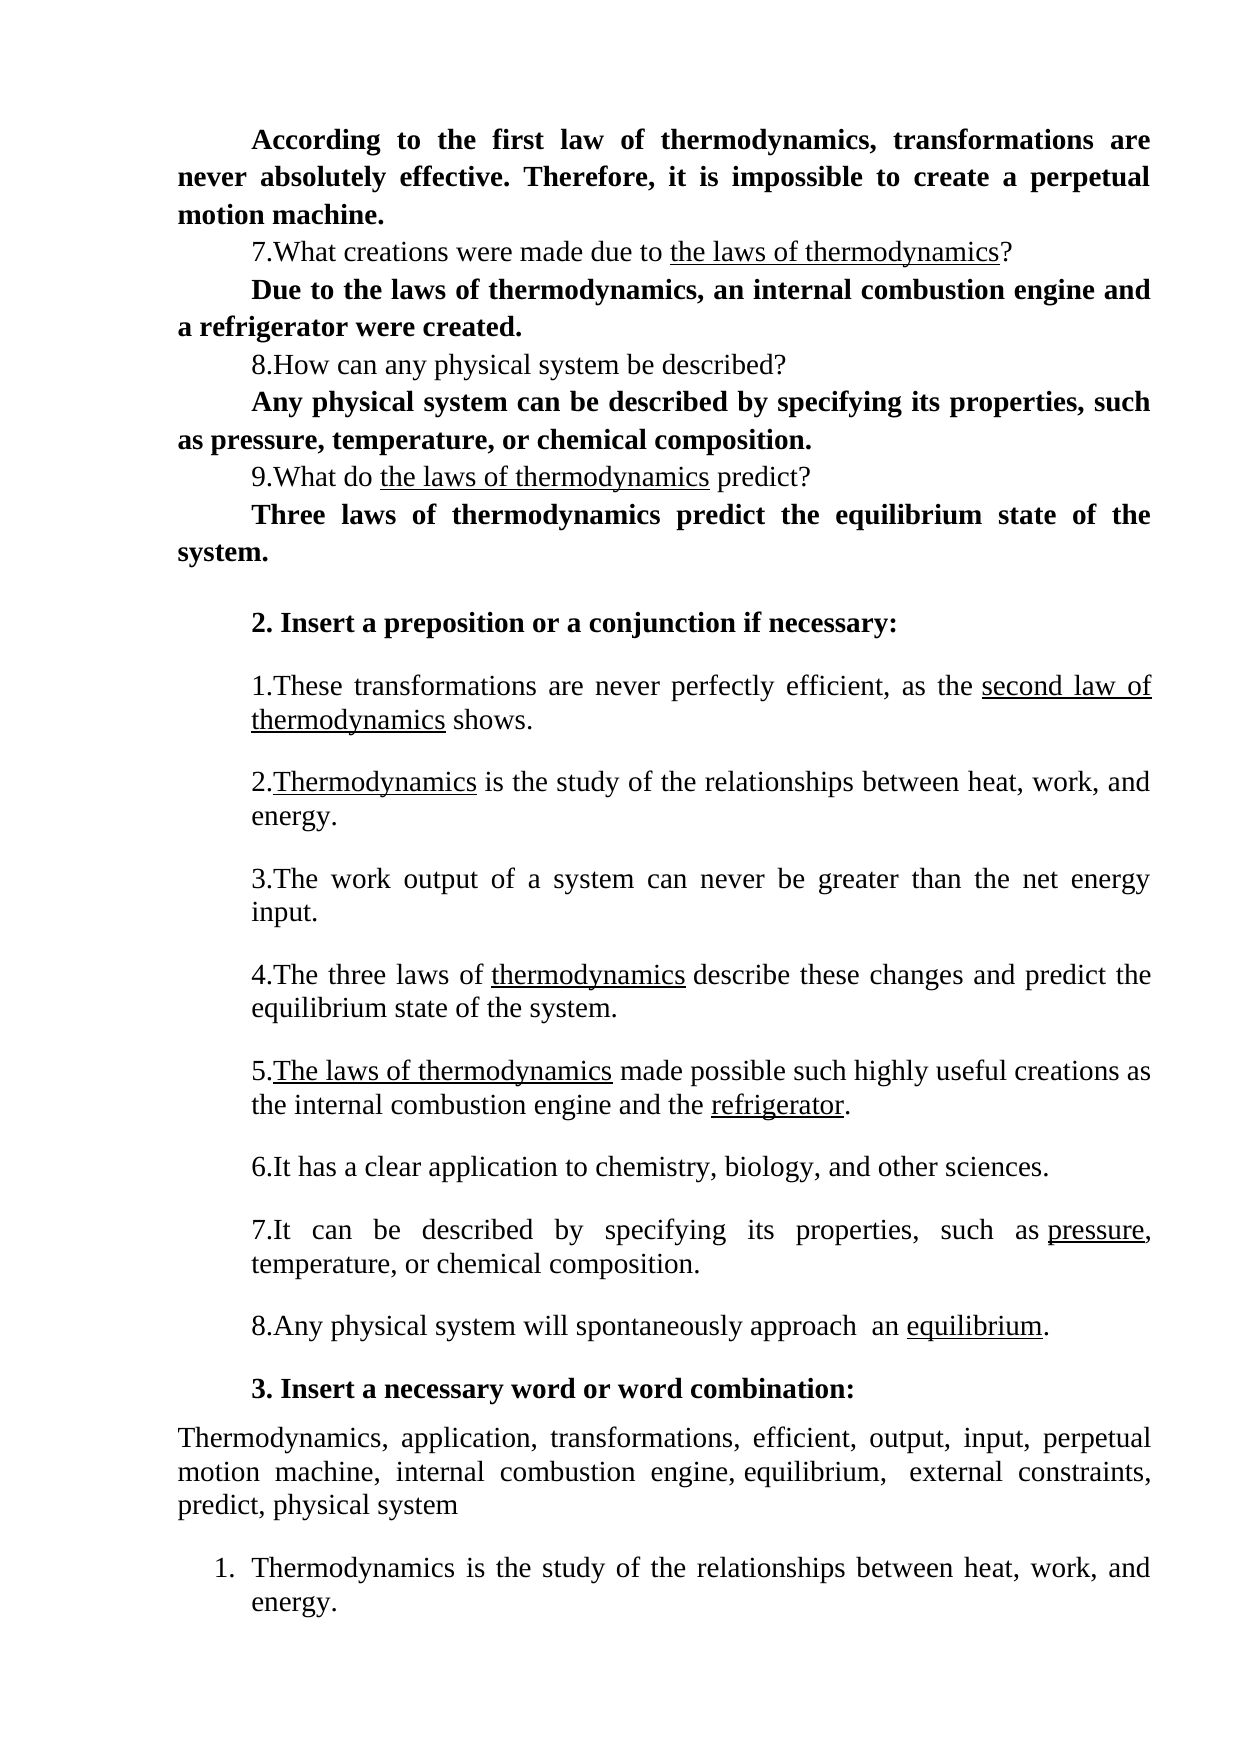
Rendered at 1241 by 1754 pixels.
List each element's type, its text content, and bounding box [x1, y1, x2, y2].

text 9.What do the laws of thermodynamics predict? [177, 456, 1152, 493]
text According to the first law of thermodynamics, transformations are never absolutely effective. Therefore, it is impossible to create a perpetual motion machine. [177, 118, 1152, 231]
list Thermodynamics is the study of the relationships between heat, work, and energy. [213, 1550, 1152, 1617]
text 2.Thermodynamics is the study of the relationships between heat, work, and energy. [251, 764, 1152, 832]
text 7.It can be described by specifying its properties, such as pressure, temperature, or chemical composition. [251, 1212, 1152, 1279]
text Due to the laws of thermodynamics, an internal combustion engine and a refrigerator were created. [177, 268, 1152, 343]
text 3.The work output of a system can never be greater than the net energy input. [251, 861, 1152, 928]
text 4.The three laws of thermodynamics describe these changes and predict the equilibrium state of the system. [251, 957, 1152, 1024]
text 8.How can any physical system be described? [177, 343, 1152, 381]
text 2. Insert a preposition or a conjunction if necessary: [177, 606, 1152, 639]
text Thermodynamics, application, transformations, efficient, output, input, perpetual motion machine, internal combustion engine, equilibrium, external constraints, predict, physical system [177, 1420, 1152, 1521]
text 1.These transformations are never perfectly efficient, as the second law of thermodynamics shows. [251, 668, 1152, 735]
text 6.It has a clear application to chemistry, biology, and other sciences. [251, 1149, 1152, 1183]
text 3. Insert a necessary word or word combination: [251, 1371, 1152, 1405]
text Three laws of thermodynamics predict the equilibrium state of the system. [177, 493, 1152, 568]
text 8.Any physical system will spontaneously approach an equilibrium. [251, 1308, 1152, 1342]
text 7.What creations were made due to the laws of thermodynamics? [251, 231, 1152, 268]
text 5.The laws of thermodynamics made possible such highly useful creations as the internal combustion engine and the refrigerator. [251, 1053, 1152, 1120]
text Any physical system can be described by specifying its properties, such as pressure, temperature, or chemical composition. [177, 381, 1152, 456]
